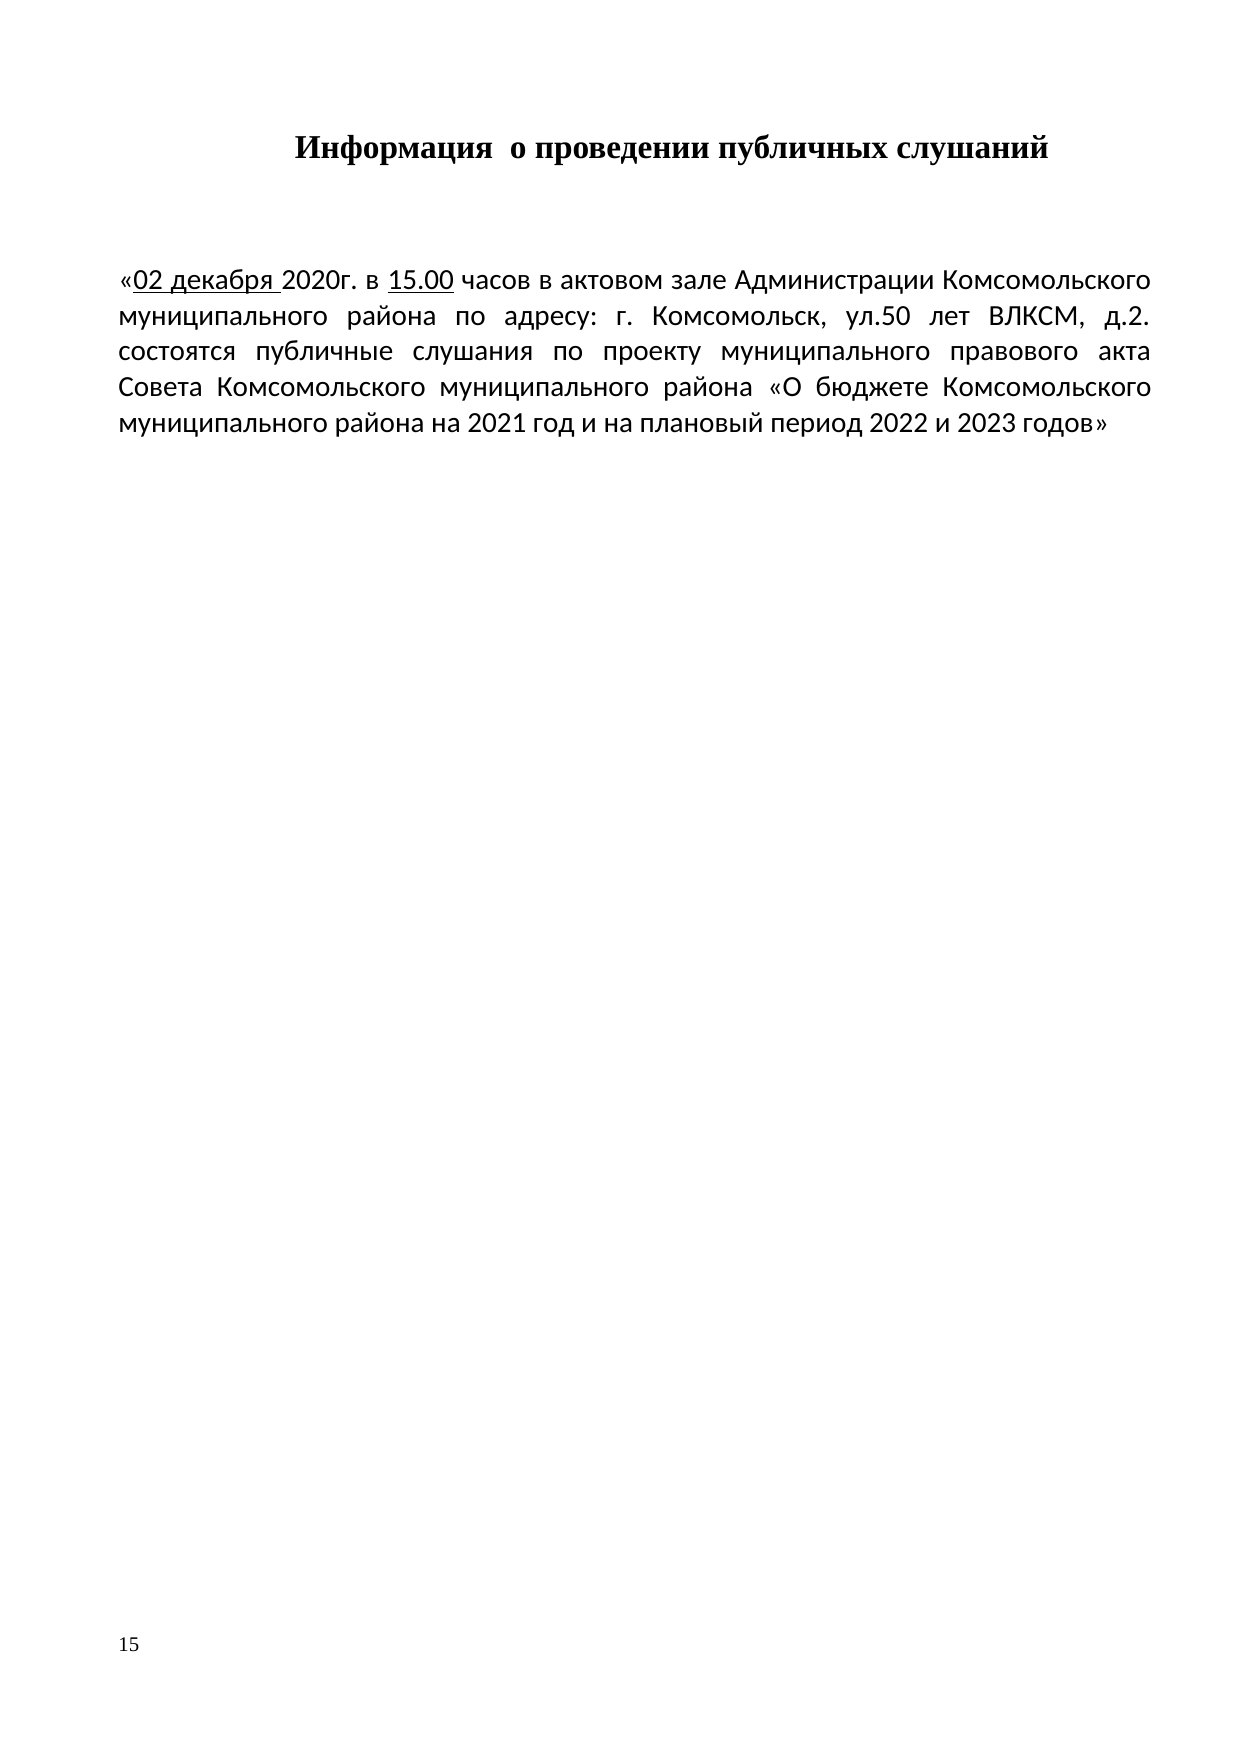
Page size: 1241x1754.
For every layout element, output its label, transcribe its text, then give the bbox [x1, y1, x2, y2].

text «02 декабря 2020г. в 15.00 часов в актовом зале Администрации Комсомольского муниципального района по адресу: г. Комсомольск, ул.50 лет ВЛКСМ, д.2. состоятся публичные слушания по проекту муниципального правового акта Совета Комсомольского муниципального района «О бюджете Комсомольского муниципального района на 2021 год и на плановый период 2022 и 2023 годов» [118, 261, 1152, 439]
text Информация о проведении публичных слушаний [118, 127, 1152, 165]
